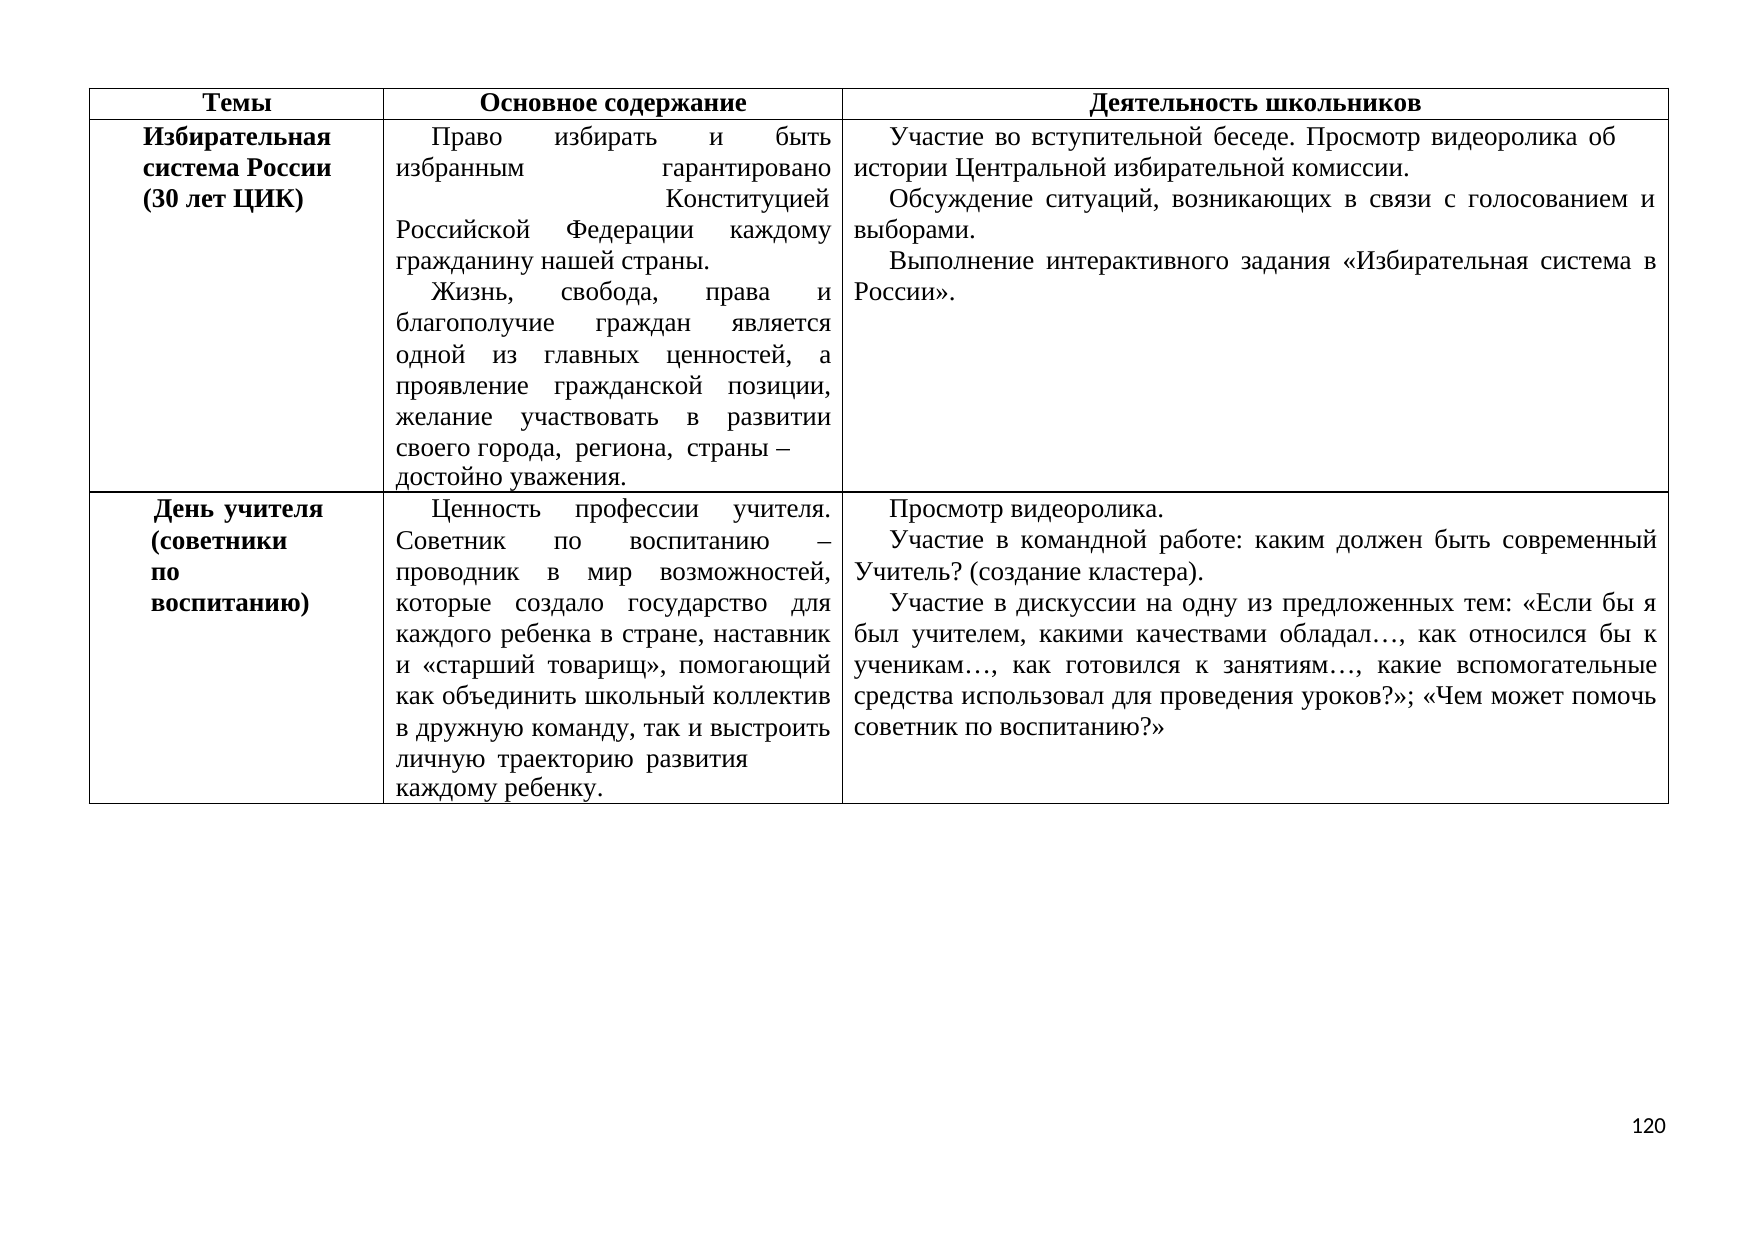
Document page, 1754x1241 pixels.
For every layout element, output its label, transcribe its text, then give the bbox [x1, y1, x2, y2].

table_cell Право избирать и быть избранным гарантировано Конституцией Российской Федерации каждому гражданину нашей страны. Жизнь, свобода, права и благополучие граждан является одной из главных ценностей, а проявление гражданской позиции, желание участвовать в развитии своего города, региона, страны – достойно уважения. [384, 120, 842, 491]
table_cell Ценность профессии учителя. Советник по воспитанию – проводник в мир возможностей, которые создало государство для каждого ребенка в стране, наставник и «старший товарищ», помогающий как объединить школьный коллектив в дружную команду, так и выстроить личную траекторию развития каждому ребенку. [384, 493, 842, 803]
table_cell Участие во вступительной беседе. Просмотр видеоролика об истории Центральной избирательной комиссии. Обсуждение ситуаций, возникающих в связи с голосованием и выборами. Выполнение интерактивного задания «Избирательная система в России». [843, 120, 1668, 491]
table_cell Избирательная система России (30 лет ЦИК) [90, 120, 383, 491]
table_cell День учителя (советники по воспитанию) [90, 493, 383, 803]
table_header Деятельность школьников [843, 89, 1668, 118]
table_header Темы [90, 89, 383, 118]
table_cell Просмотр видеоролика. Участие в командной работе: каким должен быть современный Учитель? (создание кластера). Участие в дискуссии на одну из предложенных тем: «Если бы я был учителем, какими качествами обладал…, как относился бы к ученикам…, как готовился к занятиям…, какие вспомогательные средства использовал для проведения уроков?»; «Чем может помочь советник по воспитанию?» [843, 493, 1668, 803]
table_header Основное содержание [384, 89, 842, 118]
